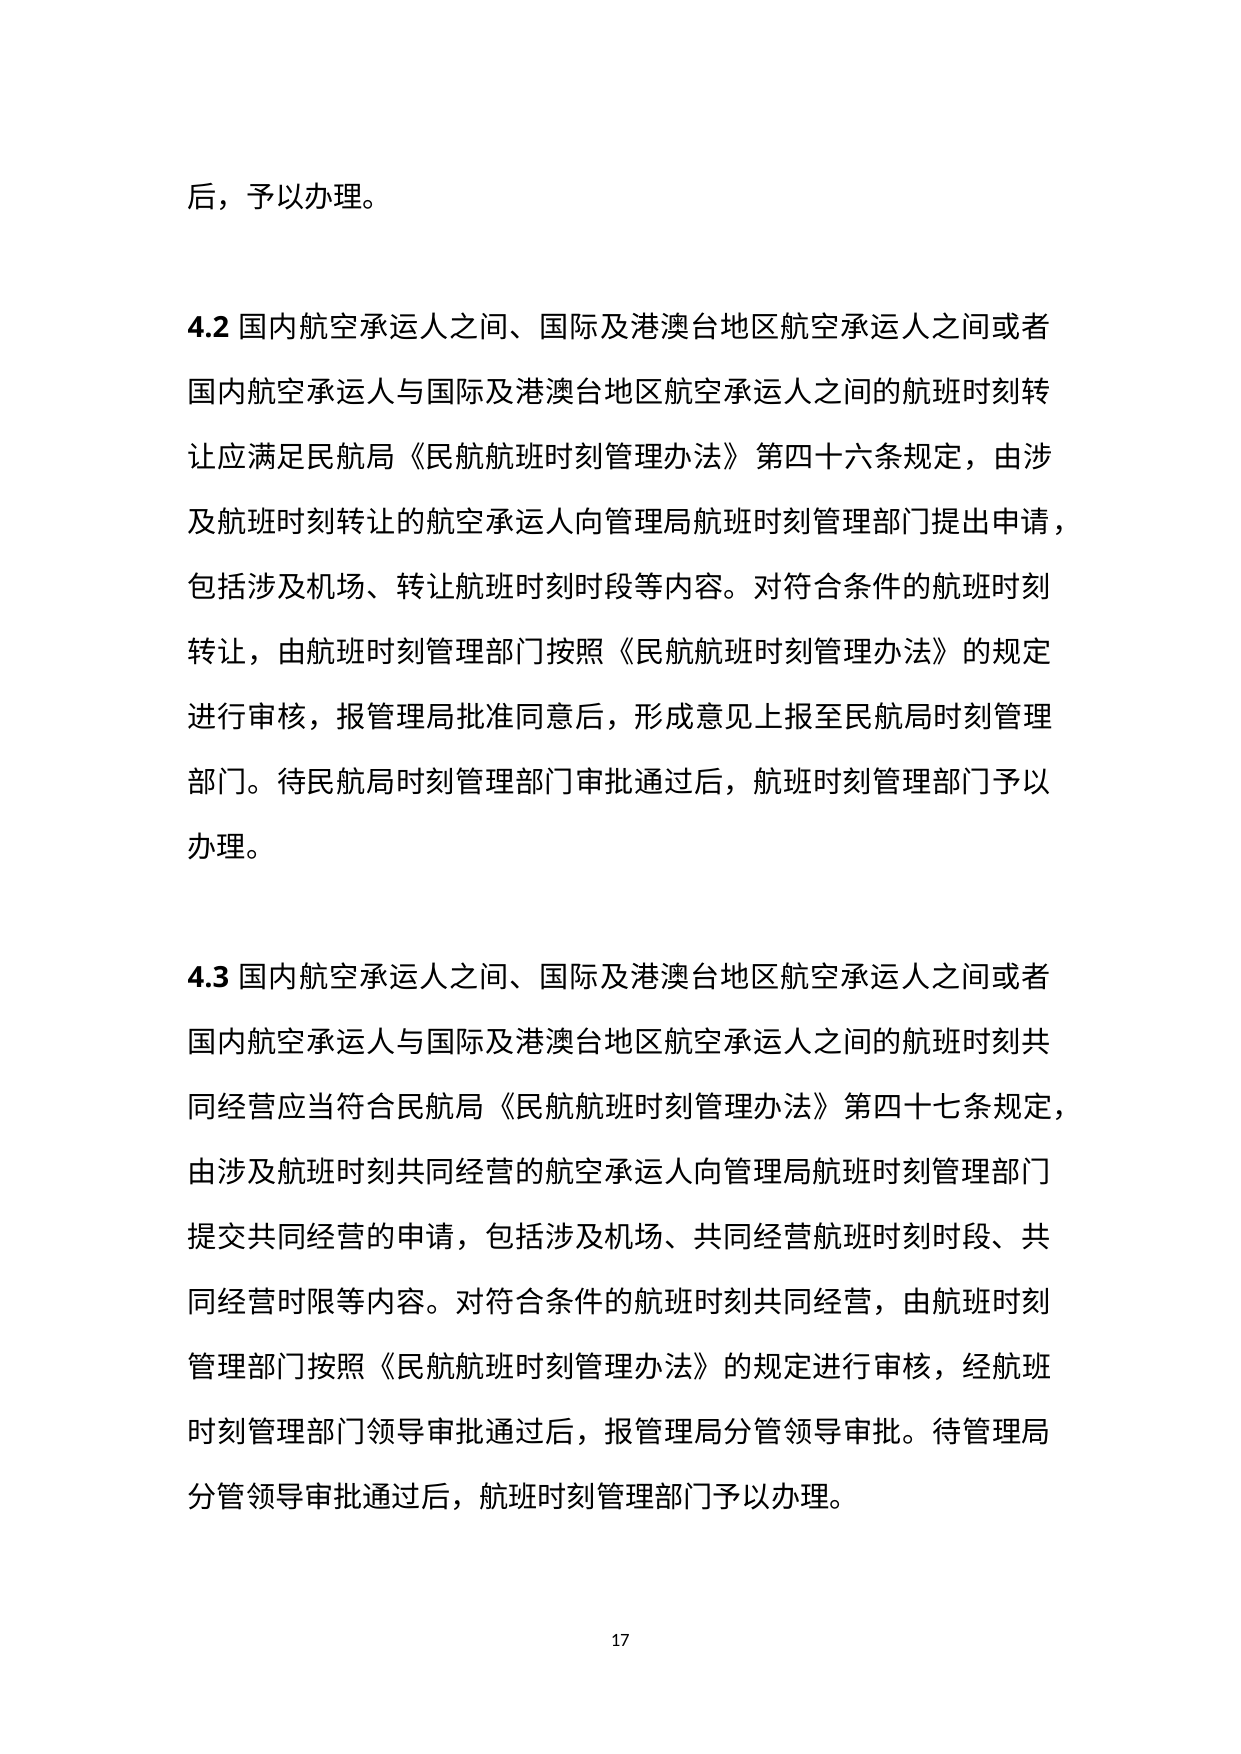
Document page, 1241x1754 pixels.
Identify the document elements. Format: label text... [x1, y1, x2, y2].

text 4.2 国内航空承运人之间、国际及港澳台地区航空承运人之间或者国内航空承运人与国际及港澳台地区航空承运人之间的航班时刻转让应满足民航局《民航航班时刻管理办法》第四十六条规定，由涉及航班时刻转让的航空承运人向管理局航班时刻管理部门提出申请，包括涉及机场、转让航班时刻时段等内容。对符合条件的航班时刻转让，由航班时刻管理部门按照《民航航班时刻管理办法》的规定进行审核，报管理局批准同意后，形成意见上报至民航局时刻管理部门。待民航局时刻管理部门审批通过后，航班时刻管理部门予以办理。 [187, 292, 1053, 877]
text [187, 162, 1053, 227]
text 4.3 国内航空承运人之间、国际及港澳台地区航空承运人之间或者国内航空承运人与国际及港澳台地区航空承运人之间的航班时刻共同经营应当符合民航局《民航航班时刻管理办法》第四十七条规定，由涉及航班时刻共同经营的航空承运人向管理局航班时刻管理部门提交共同经营的申请，包括涉及机场、共同经营航班时刻时段、共同经营时限等内容。对符合条件的航班时刻共同经营，由航班时刻管理部门按照《民航航班时刻管理办法》的规定进行审核，经航班时刻管理部门领导审批通过后，报管理局分管领导审批。待管理局分管领导审批通过后，航班时刻管理部门予以办理。 [187, 942, 1053, 1527]
